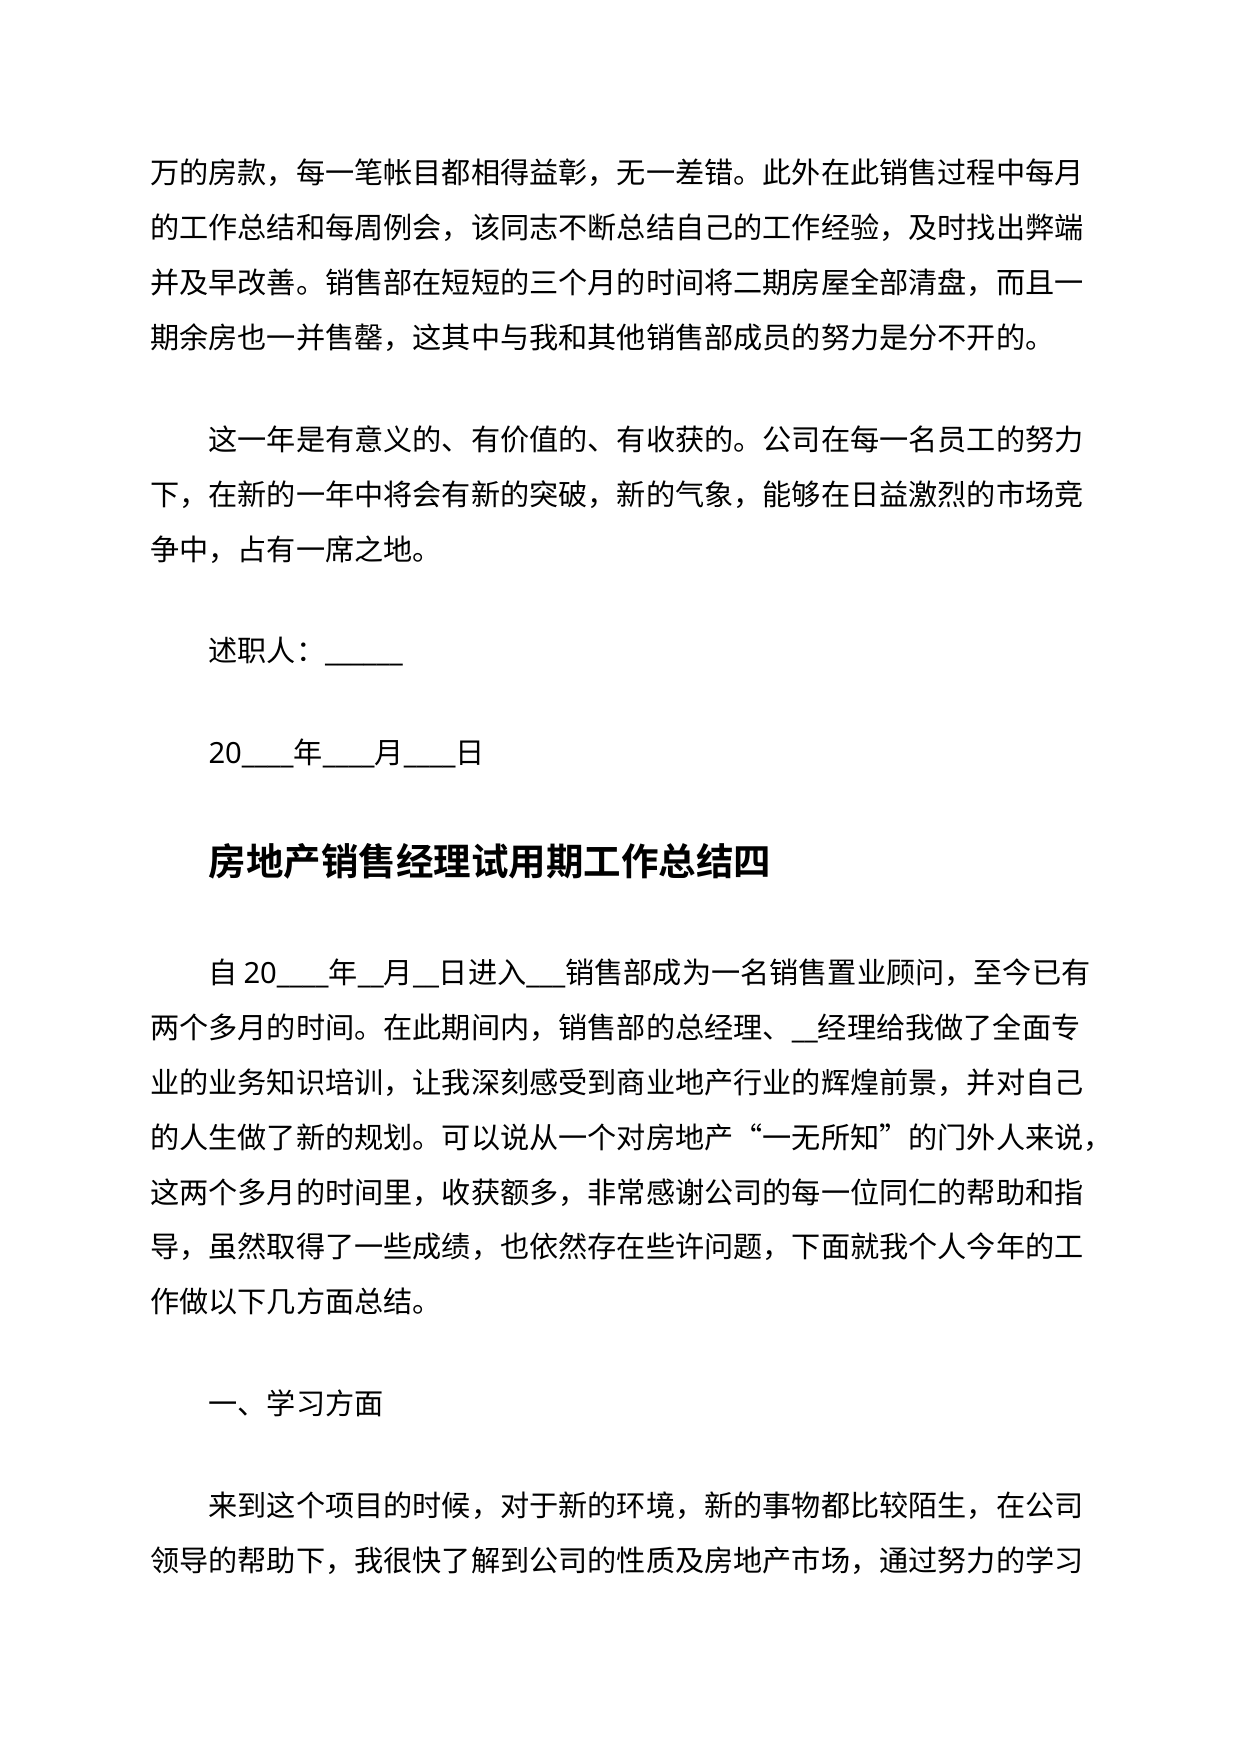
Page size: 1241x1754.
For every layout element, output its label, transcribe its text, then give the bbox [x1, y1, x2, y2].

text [150, 150, 1090, 357]
text 一、学习方面 [150, 1381, 1090, 1423]
text 自20____年__月__日进入___销售部成为一名销售置业顾问，至今已有两个多月的时间。在此期间内，销售部的总经理、__经理给我做了全面专业的业务知识培训，让我深刻感受到商业地产行业的辉煌前景，并对自己的人生做了新的规划。可以说从一个对房地产“一无所知”的门外人来说，这两个多月的时间里，收获额多，非常感谢公司的每一位同仁的帮助和指导，虽然取得了一些成绩，也依然存在些许问题，下面就我个人今年的工作做以下几方面总结。 [150, 949, 1090, 1321]
text 这一年是有意义的、有价值的、有收获的。公司在每一名员工的努力下，在新的一年中将会有新的突破，新的气象，能够在日益激烈的市场竞争中，占有一席之地。 [150, 416, 1090, 568]
text 20____年____月____日 [150, 730, 1090, 772]
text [150, 1482, 1090, 1580]
text 述职人：______ [150, 628, 1090, 670]
text 房地产销售经理试用期工作总结四 [150, 832, 1090, 886]
